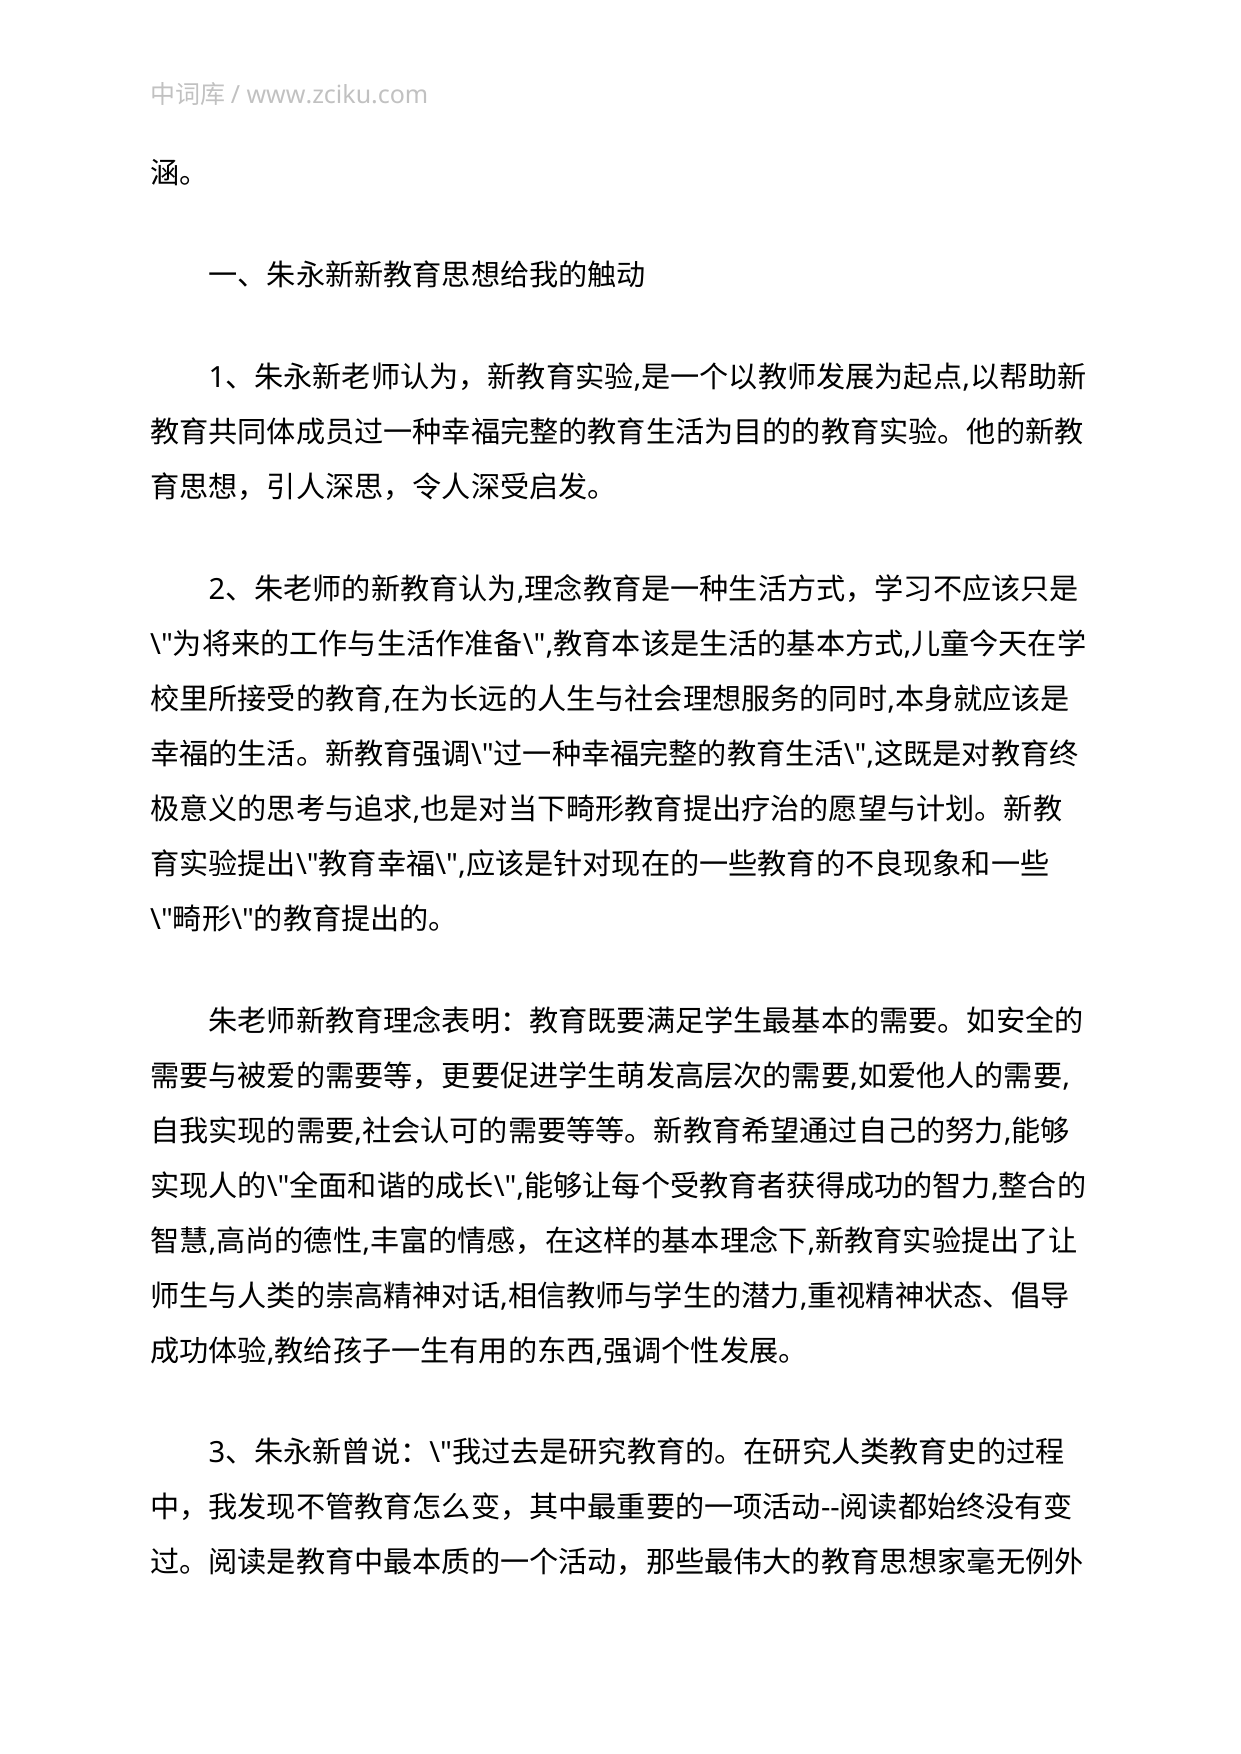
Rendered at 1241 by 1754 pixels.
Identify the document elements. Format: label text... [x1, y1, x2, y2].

text 朱老师新教育理念表明：教育既要满足学生最基本的需要。如安全的需要与被爱的需要等，更要促进学生萌发高层次的需要,如爱他人的需要,自我实现的需要,社会认可的需要等等。新教育希望通过自己的努力,能够实现人的\"全面和谐的成长\",能够让每个受教育者获得成功的智力,整合的智慧,高尚的德性,丰富的情感，在这样的基本理念下,新教育实验提出了让师生与人类的崇高精神对话,相信教师与学生的潜力,重视精神状态、倡导成功体验,教给孩子一生有用的东西,强调个性发展。 [150, 997, 1090, 1369]
text 一、朱永新新教育思想给我的触动 [150, 252, 1090, 294]
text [150, 1429, 1090, 1581]
text 2、朱老师的新教育认为,理念教育是一种生活方式，学习不应该只是\"为将来的工作与生活作准备\",教育本该是生活的基本方式,儿童今天在学校里所接受的教育,在为长远的人生与社会理想服务的同时,本身就应该是幸福的生活。新教育强调\"过一种幸福完整的教育生活\",这既是对教育终极意义的思考与追求,也是对当下畸形教育提出疗治的愿望与计划。新教育实验提出\"教育幸福\",应该是针对现在的一些教育的不良现象和一些\"畸形\"的教育提出的。 [150, 565, 1090, 938]
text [150, 150, 1090, 192]
text 1、朱永新老师认为，新教育实验,是一个以教师发展为起点,以帮助新教育共同体成员过一种幸福完整的教育生活为目的的教育实验。他的新教育思想，引人深思，令人深受启发。 [150, 353, 1090, 506]
